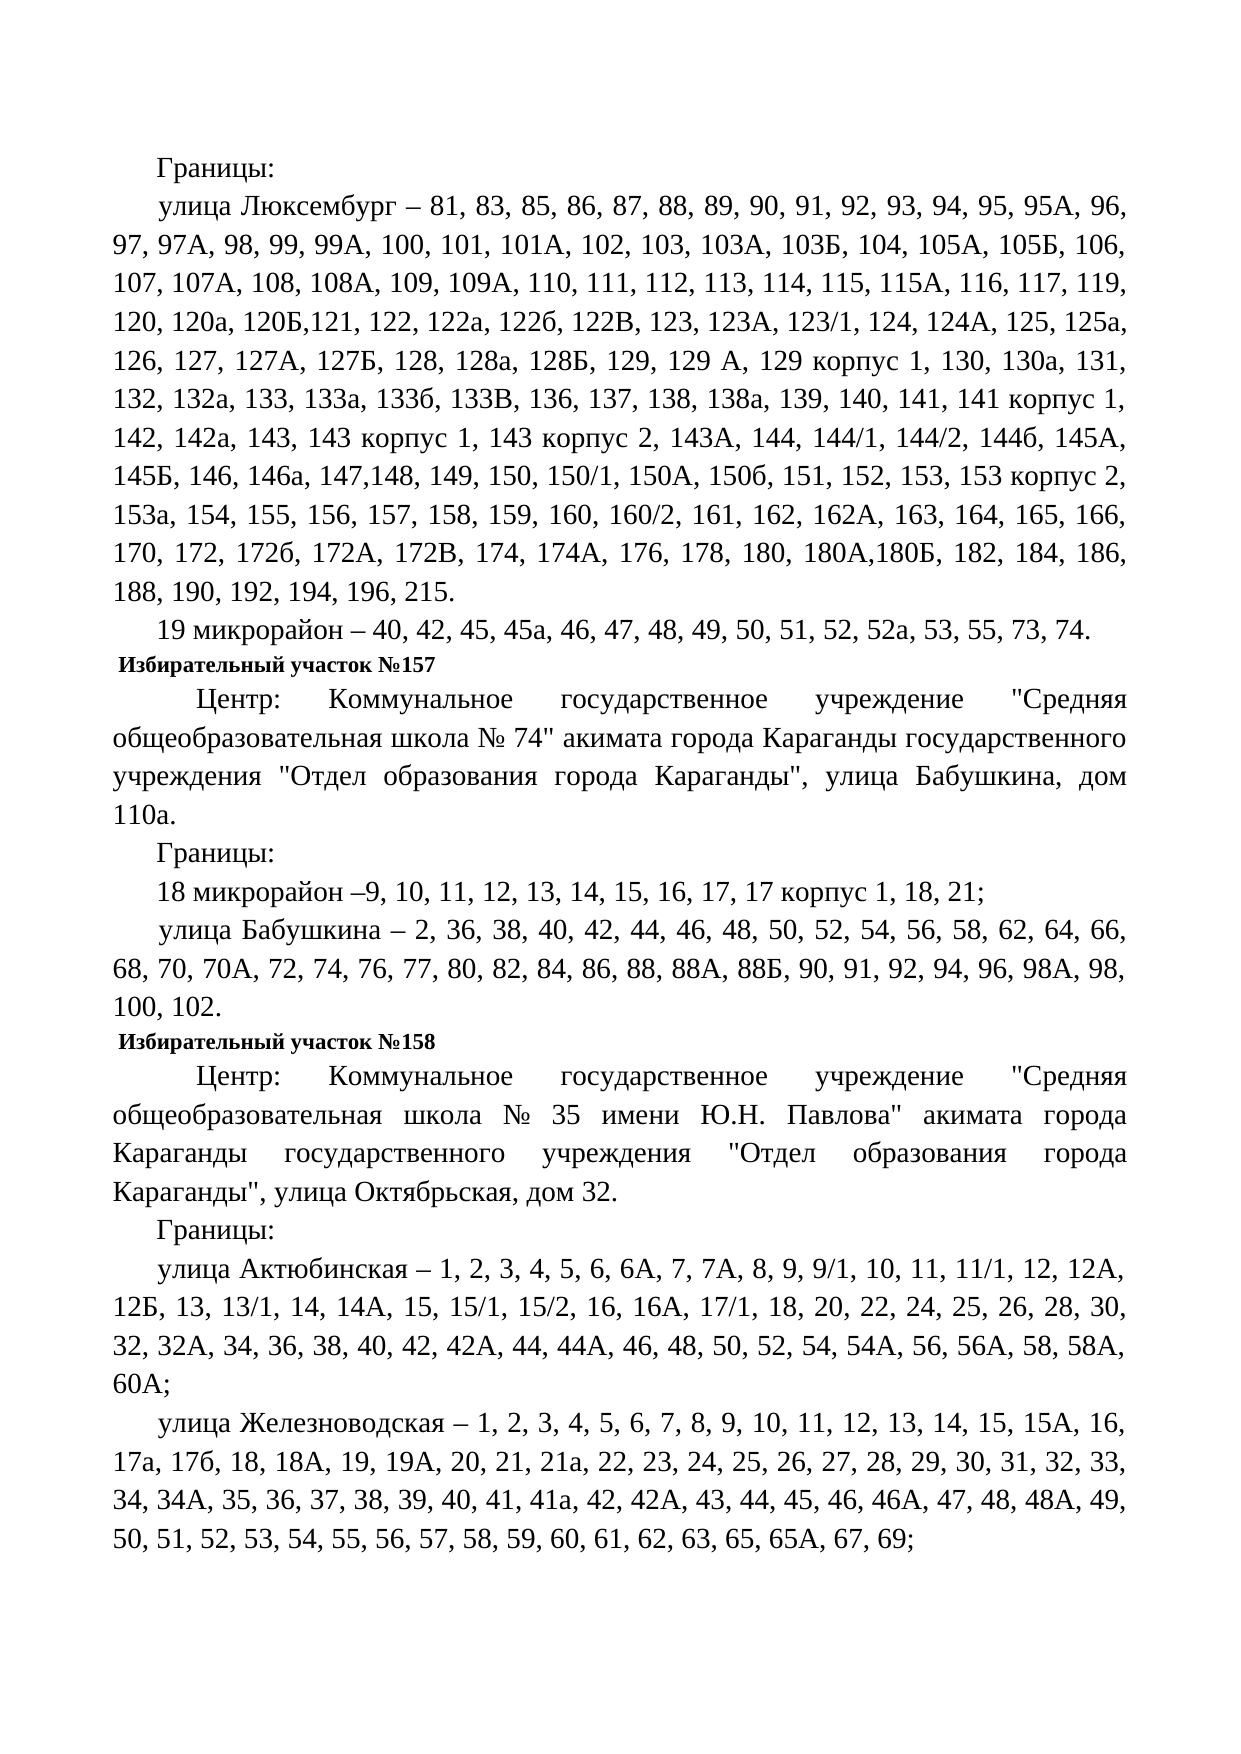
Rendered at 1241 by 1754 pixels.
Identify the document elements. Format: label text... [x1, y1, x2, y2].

text Избирательный участок №158 [112, 1028, 1128, 1054]
text Границы: [112, 150, 1128, 183]
text 18 микрорайон –9, 10, 11, 12, 13, 14, 15, 16, 17, 17 корпус 1, 18, 21; [112, 874, 1128, 907]
text Границы: [112, 835, 1128, 869]
text улица Люксембург – 81, 83, 85, 86, 87, 88, 89, 90, 91, 92, 93, 94, 95, 95А, 96, 97, 97А, 98, 99, 99А, 100, 101, 101А, 102, 103, 103А, 103Б, 104, 105А, 105Б, 106, 107, 107А, 108, 108А, 109, 109А, 110, 111, 112, 113, 114, 115, 115А, 116, 117, 119, 120, 120а, 120Б,121, 122, 122а, 122б, 122В, 123, 123А, 123/1, 124, 124А, 125, 125а, 126, 127, 127А, 127Б, 128, 128а, 128Б, 129, 129 А, 129 корпус 1, 130, 130а, 131, 132, 132а, 133, 133а, 133б, 133В, 136, 137, 138, 138а, 139, 140, 141, 141 корпус 1, 142, 142а, 143, 143 корпус 1, 143 корпус 2, 143А, 144, 144/1, 144/2, 144б, 145А, 145Б, 146, 146а, 147,148, 149, 150, 150/1, 150А, 150б, 151, 152, 153, 153 корпус 2, 153а, 154, 155, 156, 157, 158, 159, 160, 160/2, 161, 162, 162А, 163, 164, 165, 166, 170, 172, 172б, 172А, 172В, 174, 174А, 176, 178, 180, 180А,180Б, 182, 184, 186, 188, 190, 192, 194, 196, 215. [112, 188, 1128, 607]
text Границы: [112, 1212, 1128, 1246]
text улица Бабушкина – 2, 36, 38, 40, 42, 44, 46, 48, 50, 52, 54, 56, 58, 62, 64, 66, 68, 70, 70А, 72, 74, 76, 77, 80, 82, 84, 86, 88, 88А, 88Б, 90, 91, 92, 94, 96, 98А, 98, 100, 102. [112, 912, 1128, 1023]
text улица Железноводская – 1, 2, 3, 4, 5, 6, 7, 8, 9, 10, 11, 12, 13, 14, 15, 15А, 16, 17а, 17б, 18, 18А, 19, 19А, 20, 21, 21а, 22, 23, 24, 25, 26, 27, 28, 29, 30, 31, 32, 33, 34, 34А, 35, 36, 37, 38, 39, 40, 41, 41а, 42, 42А, 43, 44, 45, 46, 46А, 47, 48, 48А, 49, 50, 51, 52, 53, 54, 55, 56, 57, 58, 59, 60, 61, 62, 63, 65, 65А, 67, 69; [112, 1405, 1128, 1554]
text 19 микрорайон – 40, 42, 45, 45а, 46, 47, 48, 49, 50, 51, 52, 52а, 53, 55, 73, 74. [112, 612, 1128, 646]
text Избирательный участок №157 [112, 651, 1128, 677]
text Центр: Коммунальное государственное учреждение "Средняя общеобразовательная школа № 35 имени Ю.Н. Павлова" акимата города Караганды государственного учреждения "Отдел образования города Караганды", улица Октябрьская, дом 32. [112, 1058, 1128, 1207]
text Центр: Коммунальное государственное учреждение "Средняя общеобразовательная школа № 74" акимата города Караганды государственного учреждения "Отдел образования города Караганды", улица Бабушкина, дом 110а. [112, 681, 1128, 830]
text улица Актюбинская – 1, 2, 3, 4, 5, 6, 6А, 7, 7А, 8, 9, 9/1, 10, 11, 11/1, 12, 12А, 12Б, 13, 13/1, 14, 14А, 15, 15/1, 15/2, 16, 16А, 17/1, 18, 20, 22, 24, 25, 26, 28, 30, 32, 32А, 34, 36, 38, 40, 42, 42А, 44, 44А, 46, 48, 50, 52, 54, 54А, 56, 56А, 58, 58А, 60А; [112, 1251, 1128, 1400]
